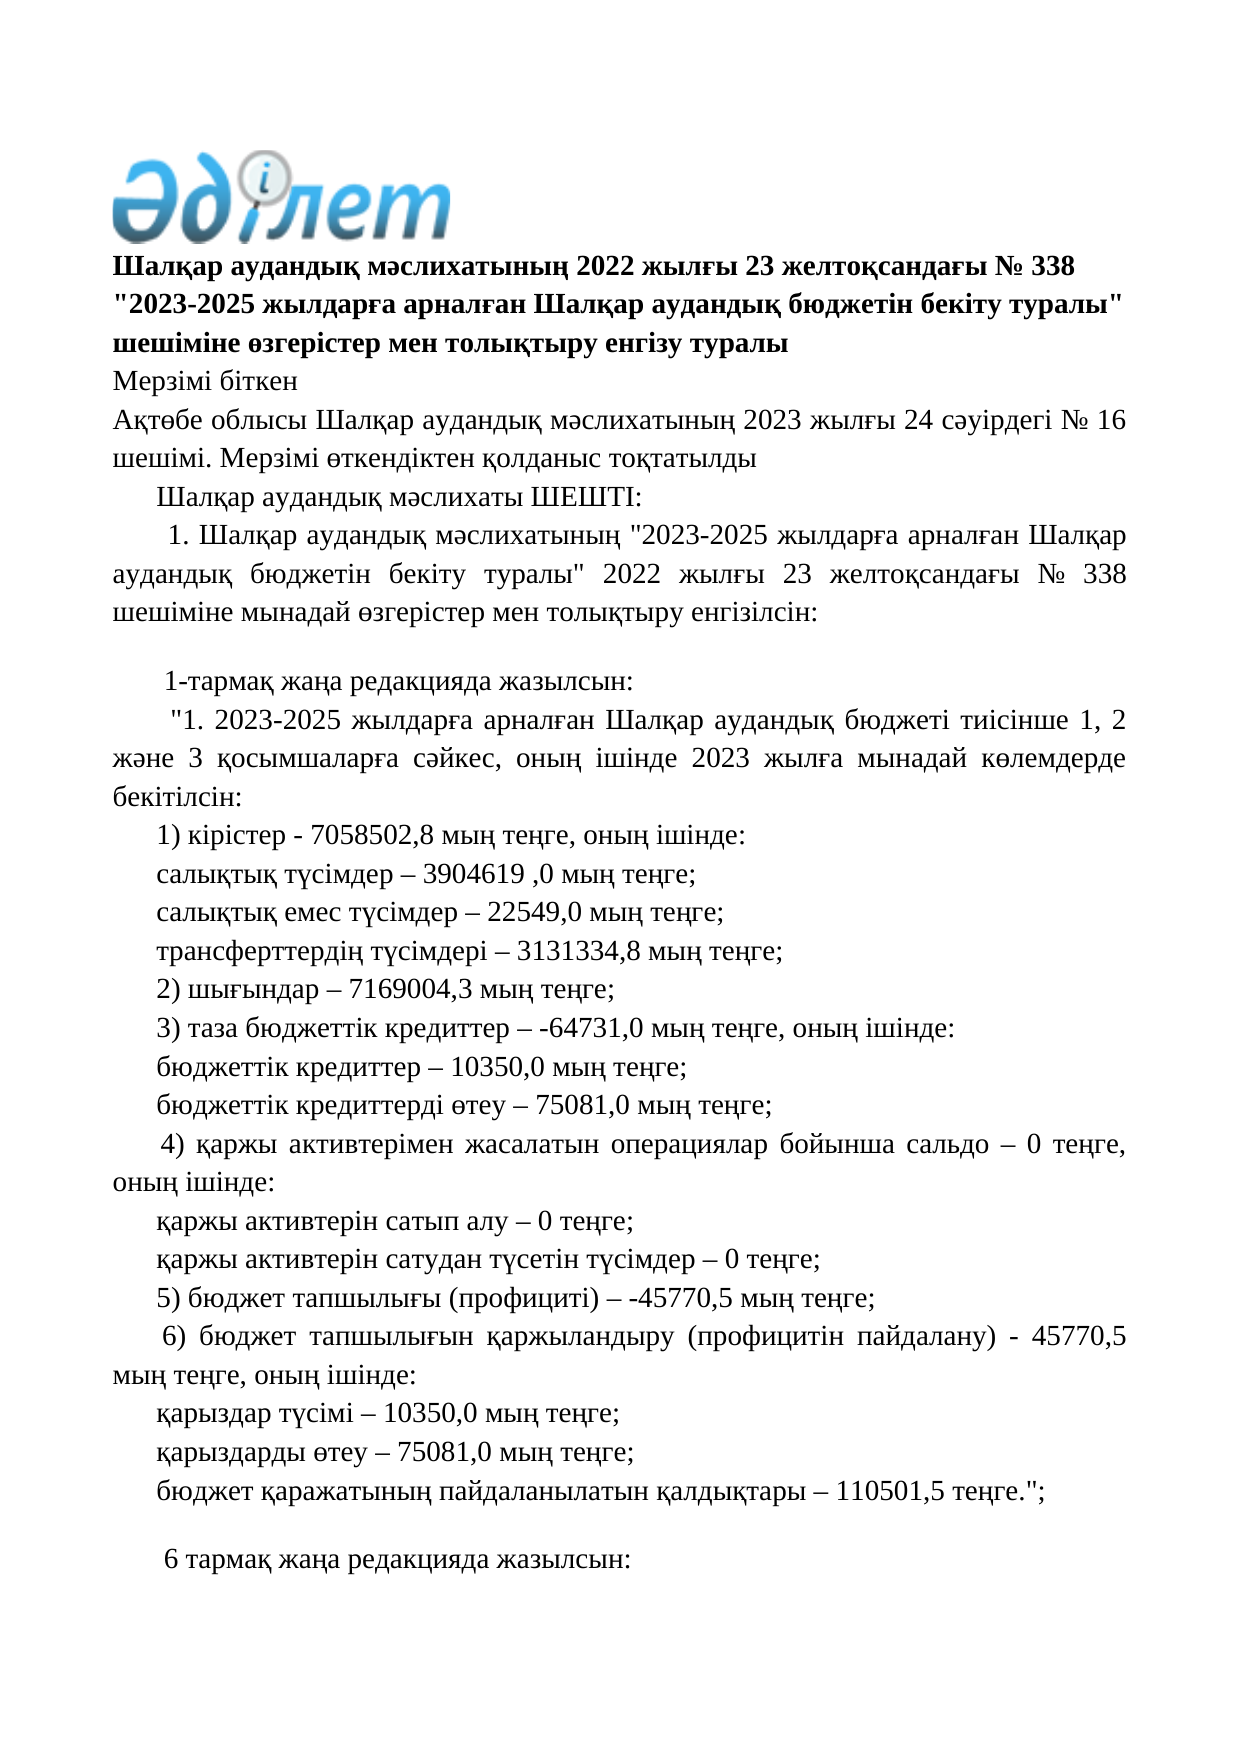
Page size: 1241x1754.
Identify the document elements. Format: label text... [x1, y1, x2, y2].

text 3) таза бюджеттік кредиттер – -64731,0 мың теңге, оның ішінде: [112, 1010, 1128, 1044]
text 2) шығындар – 7169004,3 мың теңге; [112, 972, 1128, 1005]
text 1-тармақ жаңа редакцияда жазылсын: [112, 663, 1128, 697]
text 1. Шалқар аудандық мәслихатының "2023-2025 жылдарға арналған Шалқар аудандық бюджетін бекіту туралы" 2022 жылғы 23 желтоқсандағы № 338 шешіміне мынадай өзгерістер мен толықтыру енгізілсін: [112, 517, 1128, 628]
text Шалқар аудандық мәслихаты ШЕШТІ: [112, 479, 1128, 512]
text бюджеттік кредиттер – 10350,0 мың теңге; [112, 1049, 1128, 1082]
text бюджеттік кредиттерді өтеу – 75081,0 мың теңге; [112, 1087, 1128, 1121]
text қарыздар түсімі – 10350,0 мың теңге; [112, 1396, 1128, 1429]
text 5) бюджет тапшылығы (профициті) – -45770,5 мың теңге; [112, 1280, 1128, 1313]
text қаржы активтерін сатып алу – 0 теңге; [112, 1203, 1128, 1236]
text 4) қаржы активтерімен жасалатын операциялар бойынша сальдо – 0 теңге, оның ішінде: [112, 1126, 1128, 1198]
text Ақтөбе облысы Шалқар аудандық мәслихатының 2023 жылғы 24 сәуірдегі № 16 шешімі. Мерзімі өткендіктен қолданыс тоқтатылды [112, 402, 1128, 474]
text 1) кірістер - 7058502,8 мың теңге, оның ішінде: [112, 817, 1128, 851]
text трансферттердің түсімдері – 3131334,8 мың теңге; [112, 933, 1128, 967]
text "1. 2023-2025 жылдарға арналған Шалқар аудандық бюджеті тиісінше 1, 2 және 3 қосымшаларға сәйкес, оның ішінде 2023 жылға мынадай көлемдерде бекітілсін: [112, 702, 1128, 812]
text салықтық түсімдер – 3904619 ,0 мың теңге; [112, 856, 1128, 889]
text 6) бюджет тапшылығын қаржыландыру (профицитін пайдалану) - 45770,5 мың теңге, оның ішінде: [112, 1318, 1128, 1391]
text Мерзімі біткен [112, 363, 1128, 397]
text Шалқар аудандық мәслихатының 2022 жылғы 23 желтоқсандағы № 338 "2023-2025 жылдарға арналған Шалқар аудандық бюджетін бекіту туралы" шешіміне өзгерістер мен толықтыру енгізу туралы [112, 248, 1128, 358]
text салықтық емес түсімдер – 22549,0 мың теңге; [112, 894, 1128, 928]
text қарыздарды өтеу – 75081,0 мың теңге; [112, 1434, 1128, 1468]
picture [112, 150, 451, 244]
text бюджет қаражатының пайдаланылатын қалдықтары – 110501,5 теңге."; [112, 1473, 1128, 1506]
text 6 тармақ жаңа редакцияда жазылсын: [112, 1541, 1128, 1575]
text қаржы активтерін сатудан түсетін түсімдер – 0 теңге; [112, 1241, 1128, 1275]
